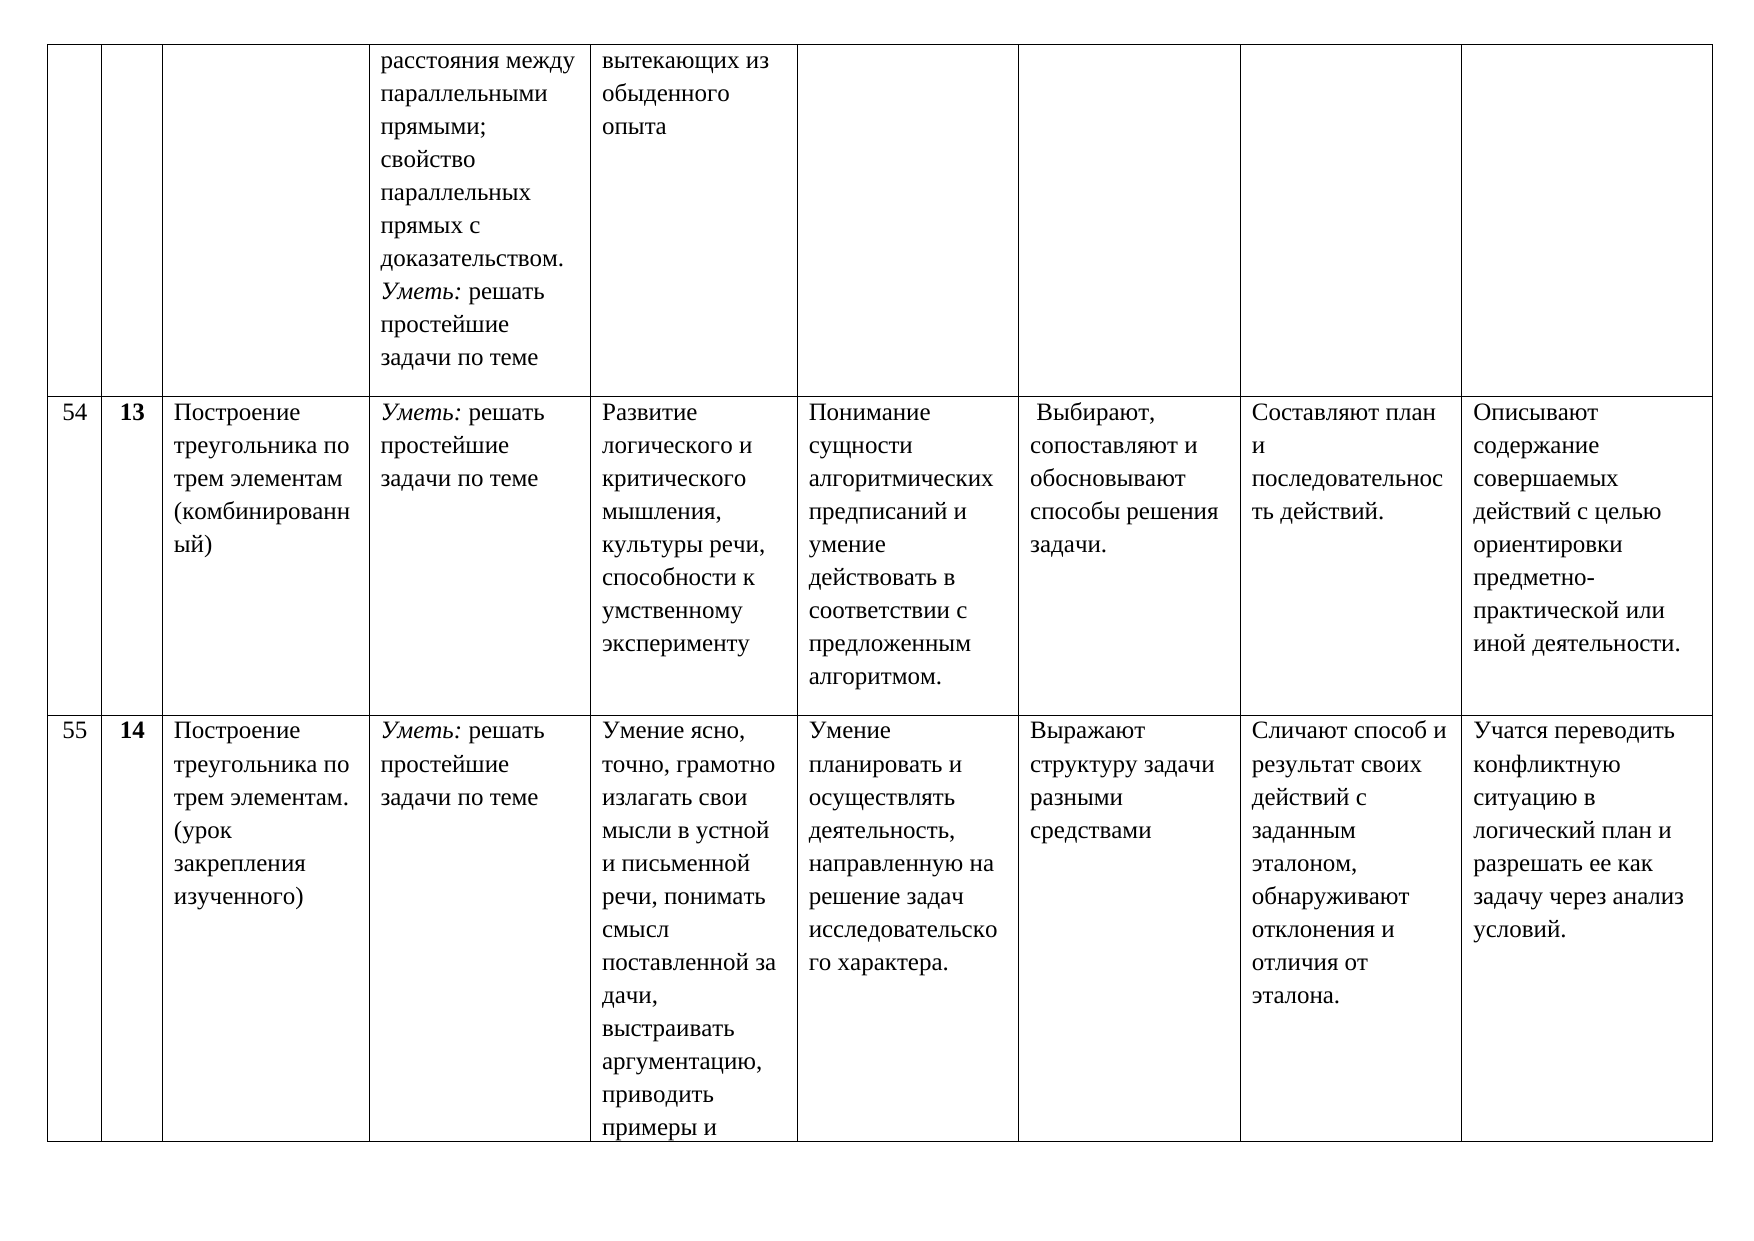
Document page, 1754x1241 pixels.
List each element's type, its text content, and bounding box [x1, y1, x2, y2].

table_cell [798, 716, 1018, 1141]
table_cell 13 [102, 397, 162, 714]
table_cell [163, 45, 369, 396]
table_cell Построение треугольника по трем элементам (комбинированный) [163, 397, 369, 714]
table_cell Выбирают, сопоставляют и обосновывают способы решения задачи. [1019, 397, 1240, 714]
table_cell Понимание сущности алгоритмических предписаний и умение действовать в соответствии с предложенным алгоритмом. [798, 397, 1018, 714]
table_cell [798, 45, 1018, 396]
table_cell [370, 45, 590, 396]
table_cell 53 [48, 45, 101, 396]
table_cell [1019, 716, 1240, 1141]
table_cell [1019, 45, 1240, 396]
table_cell 55 [48, 716, 101, 1141]
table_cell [1462, 45, 1712, 396]
table_cell Описывают содержание совершаемых действий с целью ориентировки предметно-практической или иной деятельности. [1462, 397, 1712, 714]
table_cell Развитие логического и критического мышления, культуры речи, способности к умственному эксперименту [591, 397, 797, 714]
table_cell Составляют план и последовательность действий. [1241, 397, 1461, 714]
table_cell Уметь: решать простейшие задачи по теме [370, 397, 590, 714]
table_cell 14 [102, 716, 162, 1141]
table_cell 54 [48, 397, 101, 714]
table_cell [1462, 716, 1712, 1141]
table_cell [1241, 716, 1461, 1141]
table_cell 12 [102, 45, 162, 396]
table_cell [591, 716, 797, 1141]
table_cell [163, 716, 369, 1141]
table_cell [1241, 45, 1461, 396]
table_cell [591, 45, 797, 396]
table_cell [370, 716, 590, 1141]
